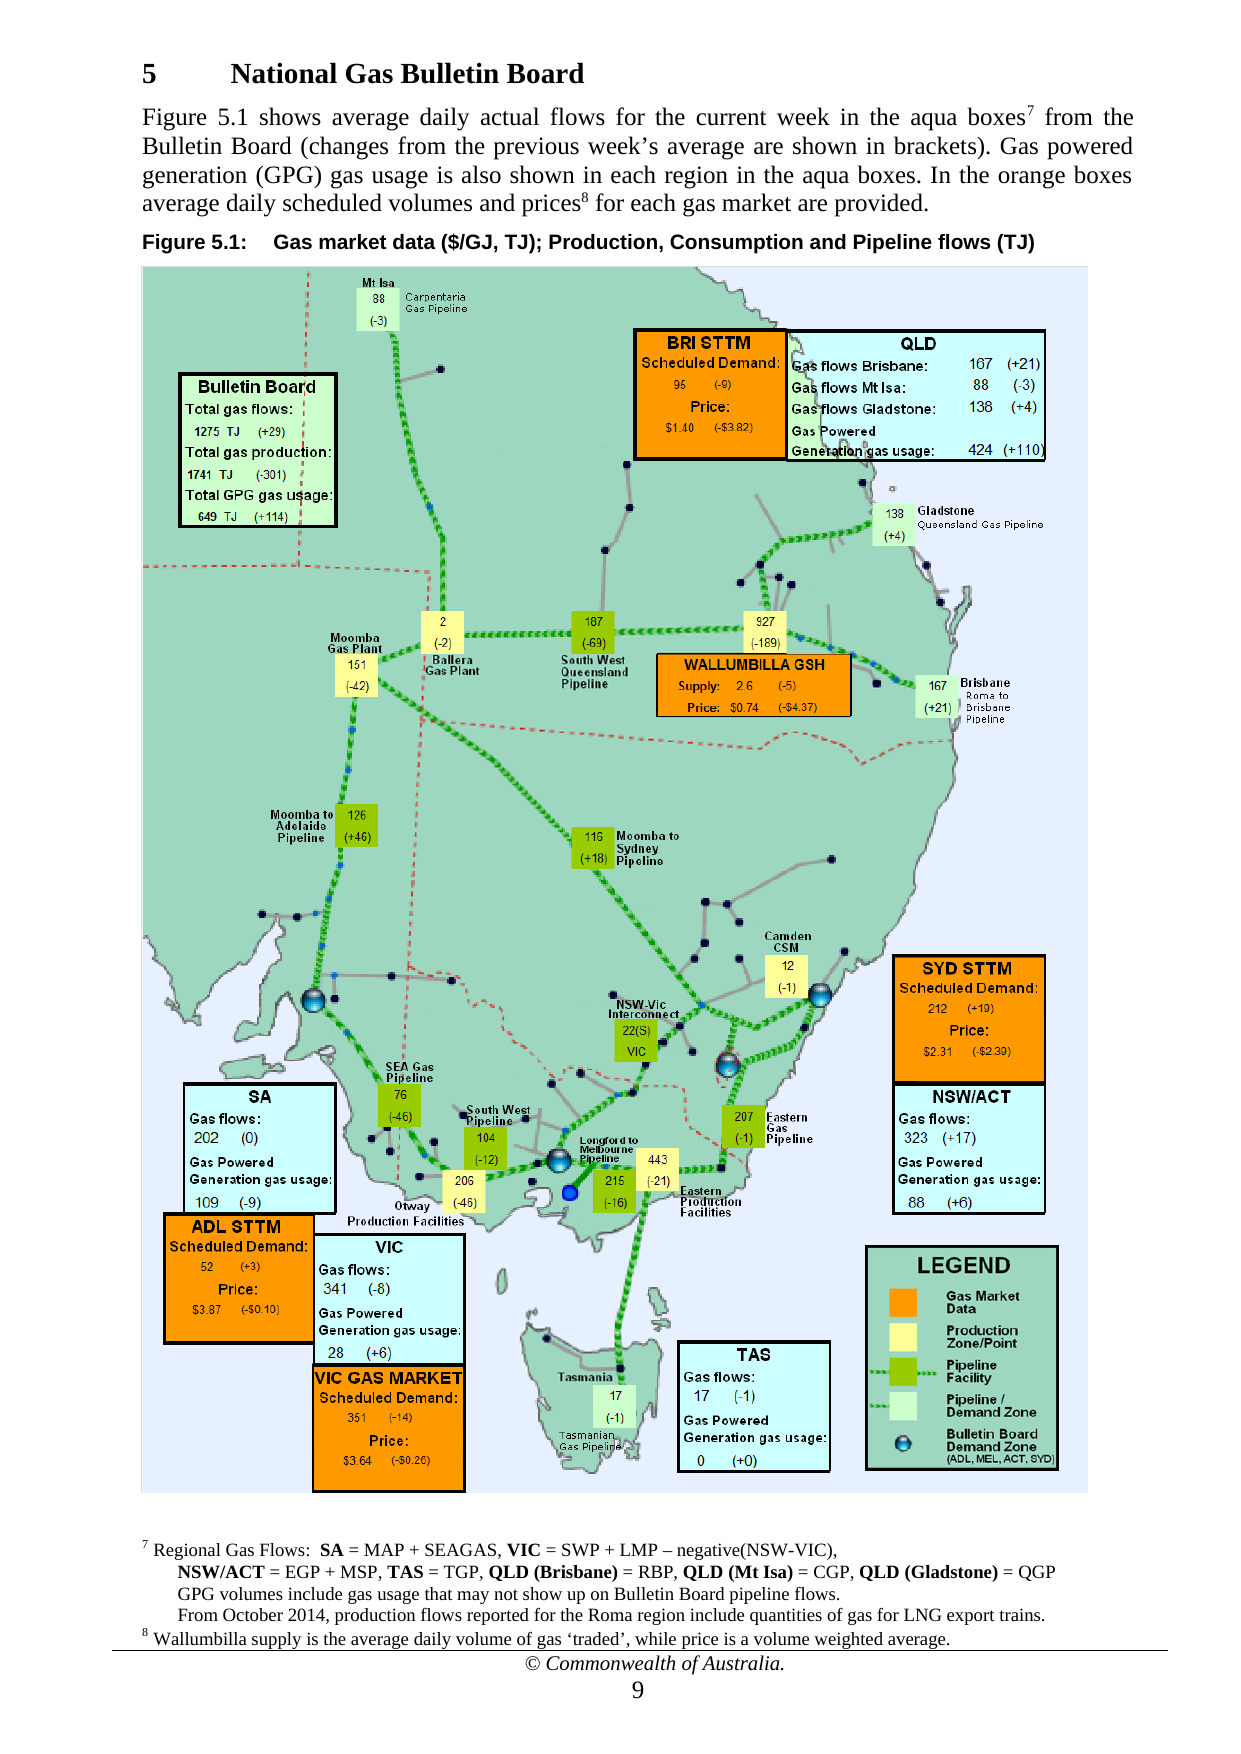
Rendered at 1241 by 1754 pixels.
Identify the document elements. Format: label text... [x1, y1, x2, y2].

picture [141, 266, 1088, 1493]
subtitle National Gas Bulletin Board [142, 56, 1134, 90]
text Figure 5.1 shows average daily actual flows for the current week in the aqua boxes from the Bulletin Board (changes from the previous week’s average are shown in brackets). Gas powered generation (GPG) gas usage is also shown in each region in the aqua boxes. In the orange boxes average daily scheduled volumes and prices for each gas market are provided. [142, 102, 1134, 217]
subtitle Gas market data ($/GJ, TJ); Production, Consumption and Pipeline flows (TJ) [142, 230, 1134, 254]
